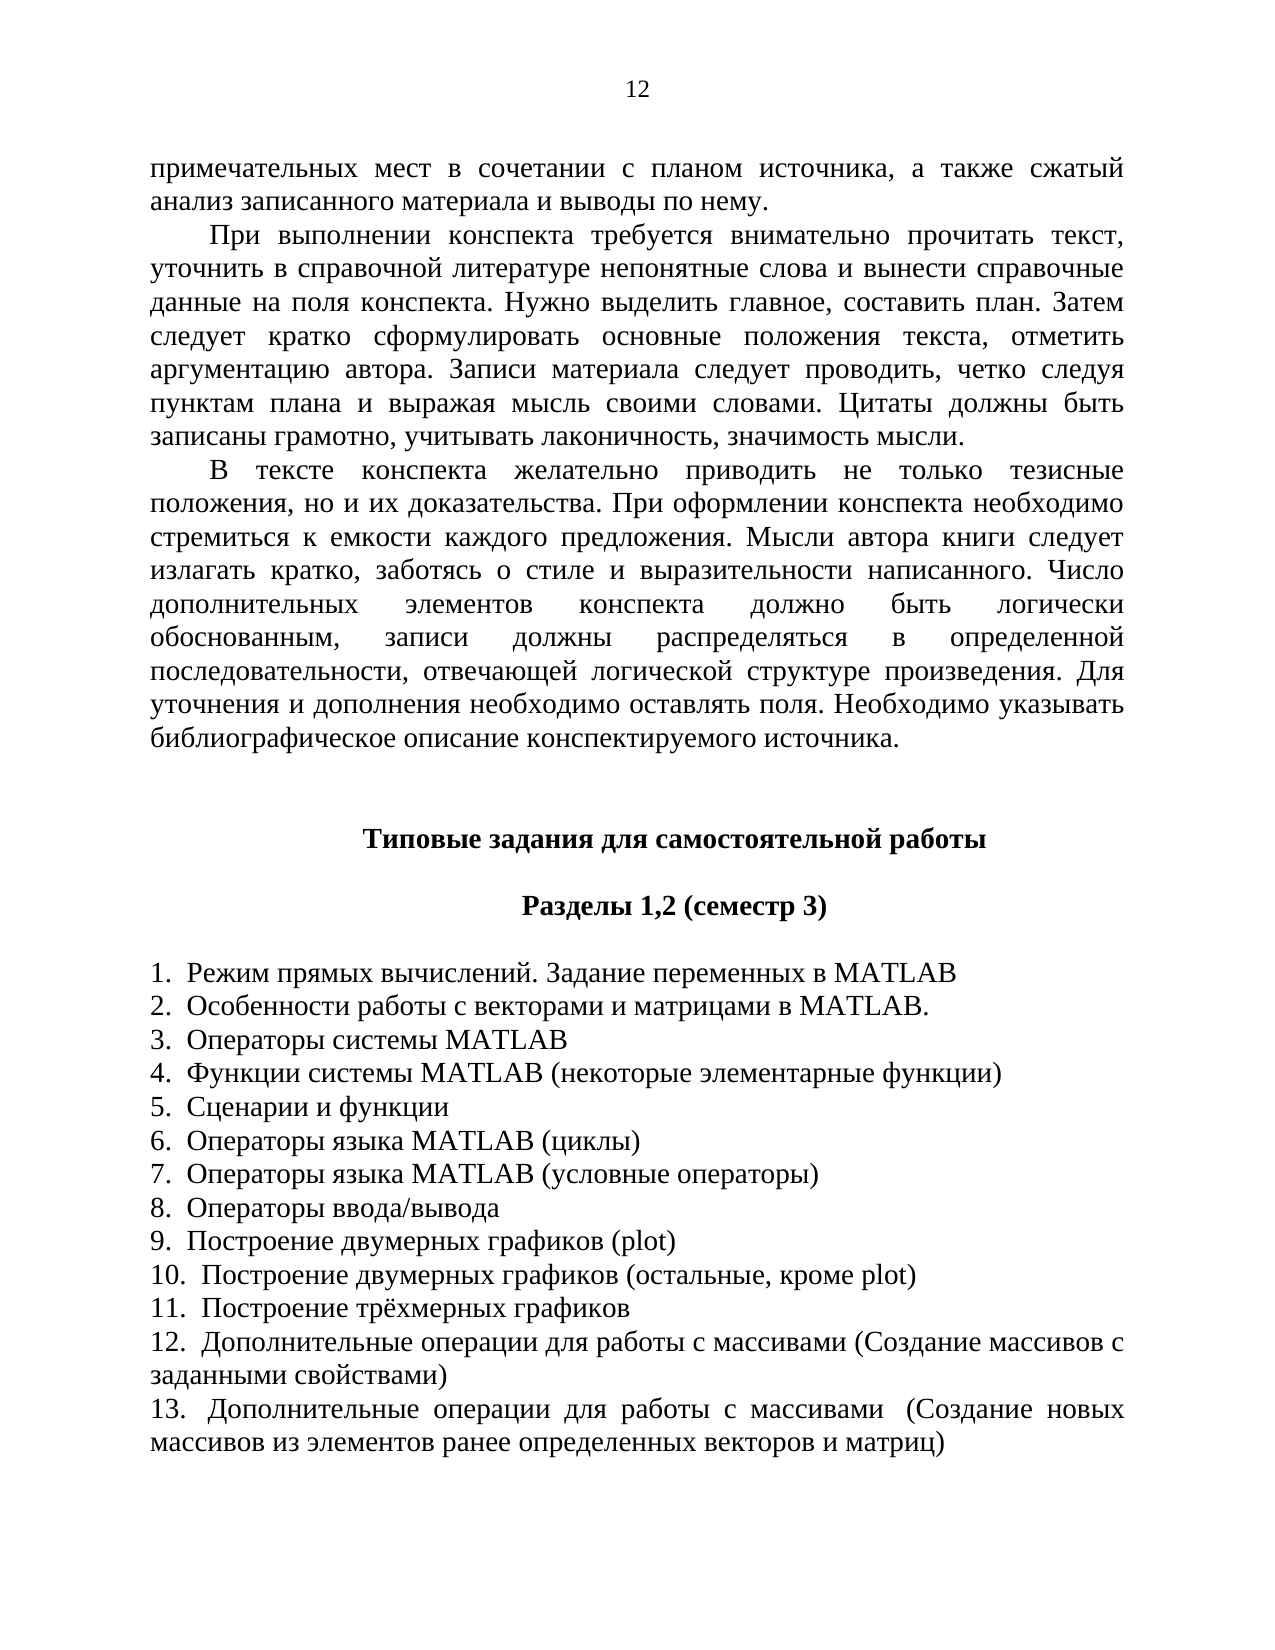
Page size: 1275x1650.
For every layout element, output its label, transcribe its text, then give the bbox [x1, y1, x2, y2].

text 3. Операторы системы MATLAB [150, 1022, 1125, 1056]
text 6. Операторы языка MATLAB (циклы) [150, 1123, 1125, 1156]
text 10. Построение двумерных графиков (остальные, кроме plot) [150, 1257, 1125, 1290]
text 11. Построение трёхмерных графиков [150, 1290, 1125, 1324]
text 5. Сценарии и функции [150, 1089, 1125, 1123]
text 9. Построение двумерных графиков (plot) [150, 1223, 1125, 1257]
text Разделы 1,2 (семестр 3) [150, 888, 1125, 921]
text В тексте конспекта желательно приводить не только тезисные положения, но и их доказательства. При оформлении конспекта необходимо стремиться к емкости каждого предложения. Мысли автора книги следует излагать кратко, заботясь о стиле и выразительности написанного. Число дополнительных элементов конспекта должно быть логически обоснованным, записи должны распределяться в определенной последовательности, отвечающей логической структуре произведения. Для уточнения и дополнения необходимо оставлять поля. Необходимо указывать библиографическое описание конспектируемого источника. [150, 452, 1125, 754]
text 4. Функции системы MATLAB (некоторые элементарные функции) [150, 1056, 1125, 1089]
text 12. Дополнительные операции для работы с массивами (Создание массивов с заданными свойствами) [150, 1324, 1125, 1391]
text 7. Операторы языка MATLAB (условные операторы) [150, 1156, 1125, 1190]
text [150, 150, 1125, 217]
text 2. Особенности работы с векторами и матрицами в MATLAB. [150, 988, 1125, 1022]
text Типовые задания для самостоятельной работы [150, 821, 1125, 854]
text 8. Операторы ввода/вывода [150, 1190, 1125, 1223]
text 13. Дополнительные операции для работы с массивами (Создание новых массивов из элементов ранее определенных векторов и матриц) [150, 1391, 1125, 1458]
text 1. Режим прямых вычислений. Задание переменных в MATLAB [150, 955, 1125, 988]
text При выполнении конспекта требуется внимательно прочитать текст, уточнить в справочной литературе непонятные слова и вынести справочные данные на поля конспекта. Нужно выделить главное, составить план. Затем следует кратко сформулировать основные положения текста, отметить аргументацию автора. Записи материала следует проводить, четко следуя пунктам плана и выражая мысль своими словами. Цитаты должны быть записаны грамотно, учитывать лаконичность, значимость мысли. [150, 217, 1125, 452]
